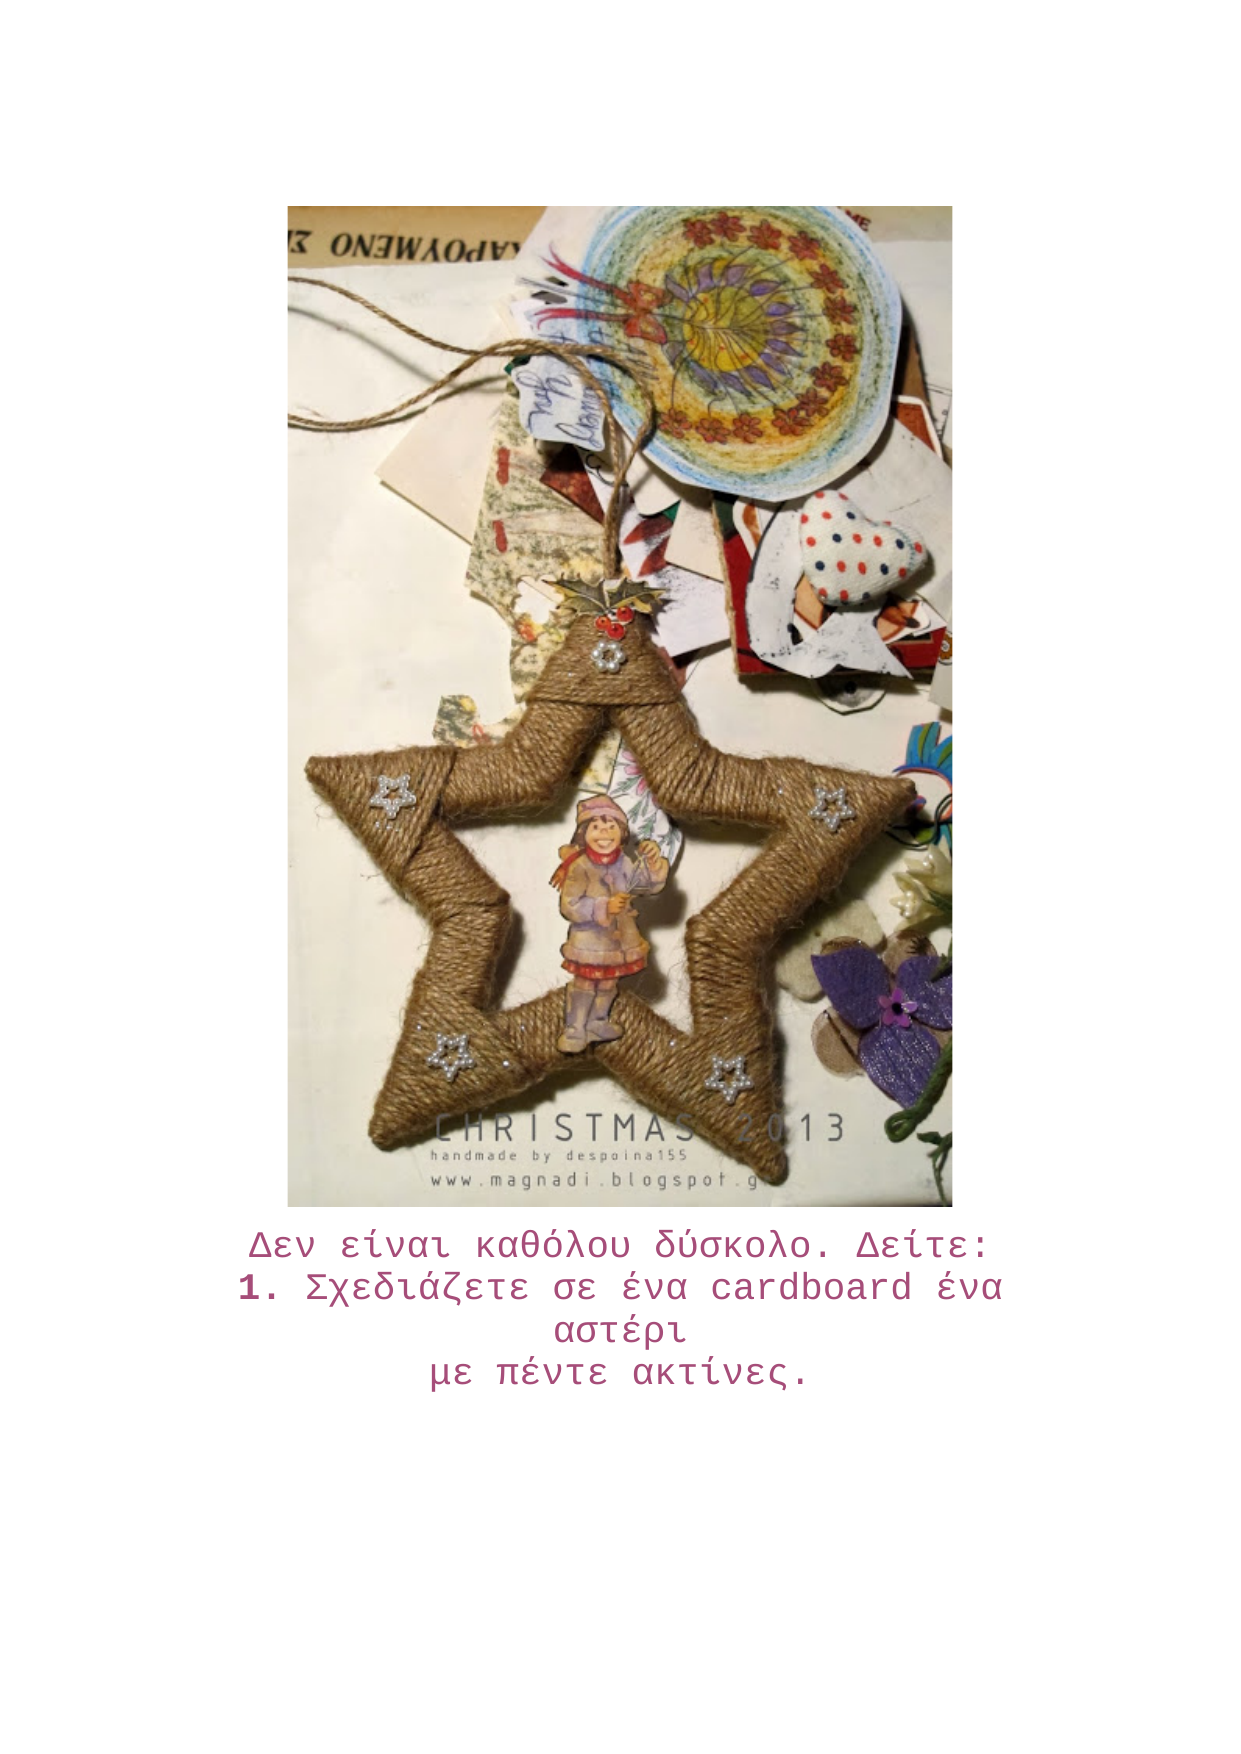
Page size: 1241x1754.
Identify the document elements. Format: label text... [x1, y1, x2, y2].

text Δεν είναι καθόλου δύσκολο. Δείτε: [187, 1226, 1053, 1268]
text 1. Σχεδιάζετε σε ένα cardboard ένα αστέρι [187, 1268, 1053, 1353]
text με πέντε ακτίνες. [187, 1353, 1053, 1396]
picture [287, 206, 953, 1207]
